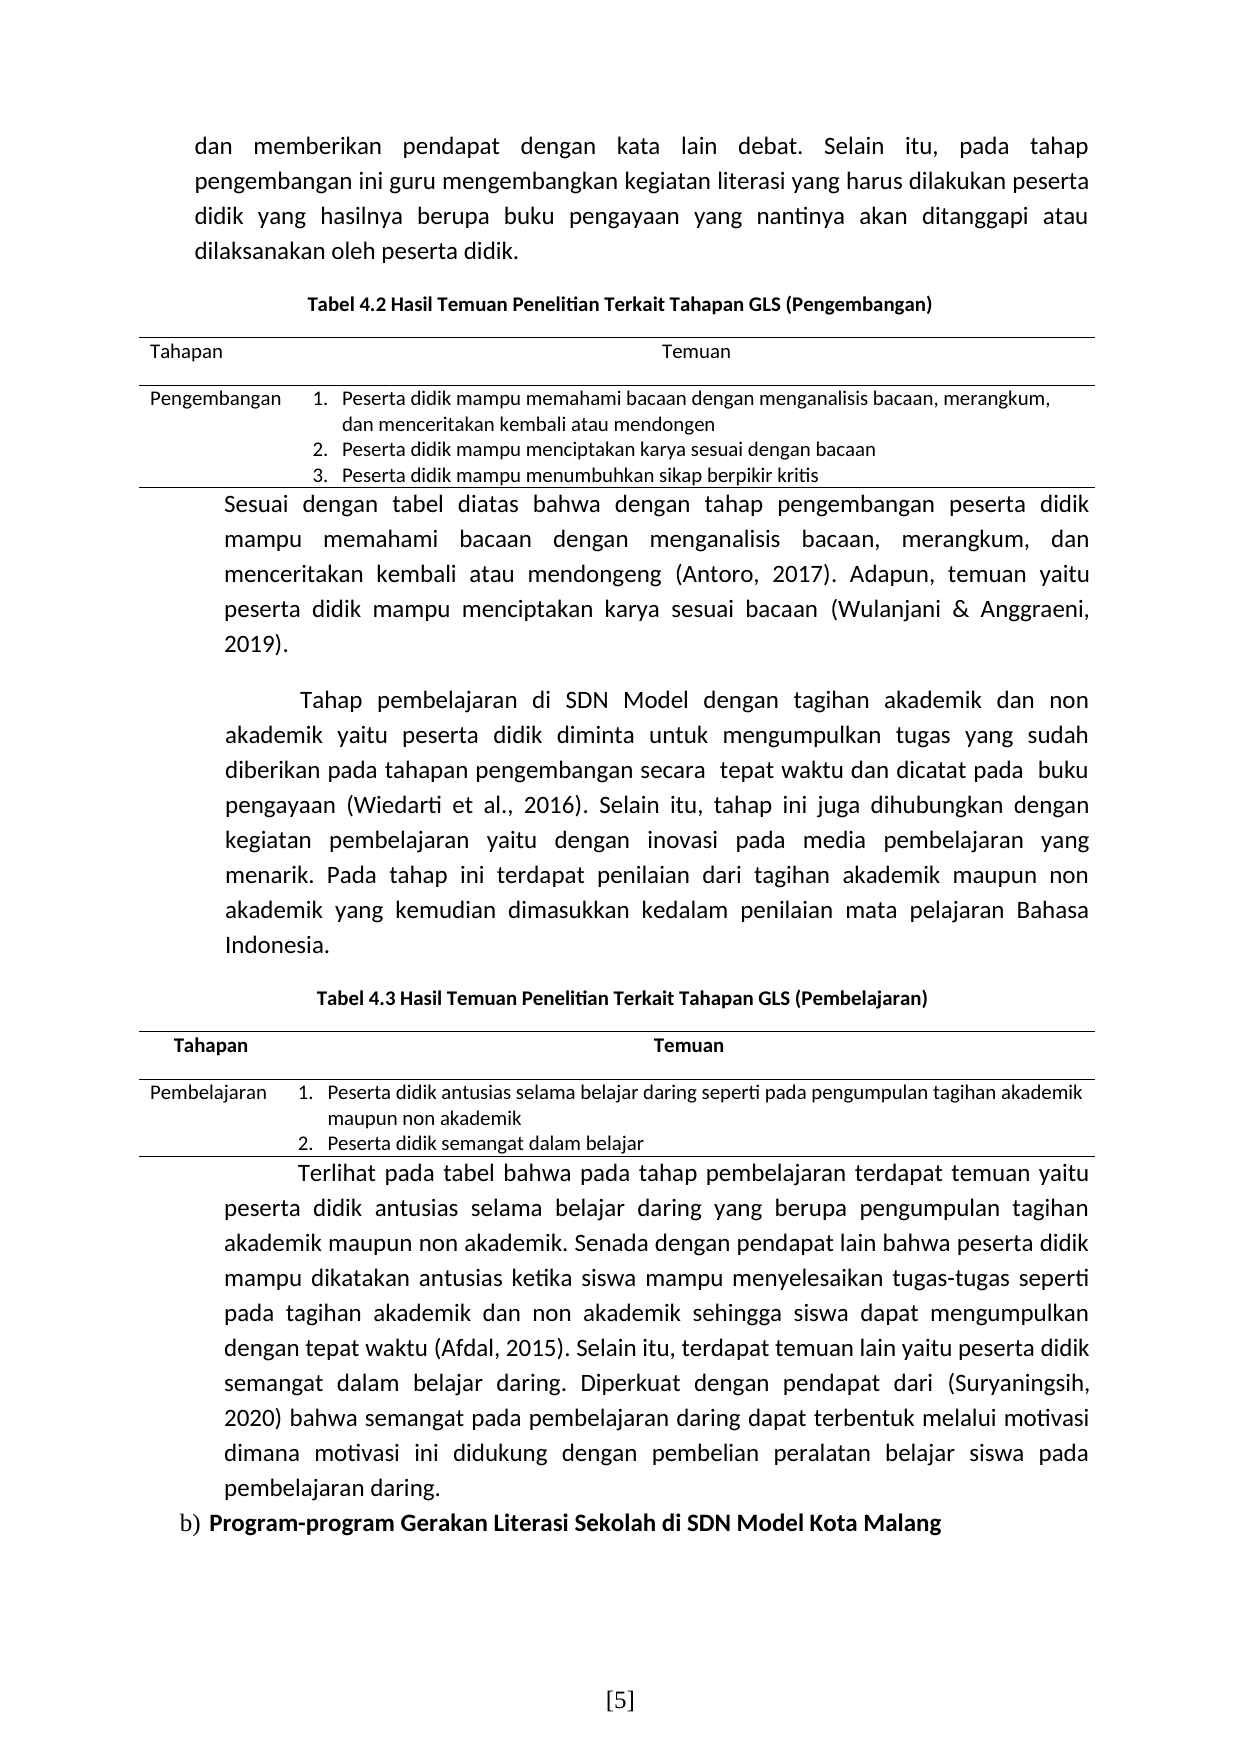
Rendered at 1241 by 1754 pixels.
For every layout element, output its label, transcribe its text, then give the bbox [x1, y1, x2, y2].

table_cell Pengembangan [139, 386, 298, 487]
text Tabel 4.3 Hasil Temuan Penelitian Terkait Tahapan GLS (Pembelajaran) [150, 985, 1090, 1010]
table_cell Pembelajaran [139, 1080, 283, 1156]
table_cell Peserta didik antusias selama belajar daring seperti pada pengumpulan tagihan akademik maupun non akademik Peserta didik semangat dalam belajar [283, 1080, 1095, 1156]
table_header Tahapan [139, 1032, 283, 1078]
text Tahap pembelajaran di SDN Model dengan tagihan akademik dan non akademik yaitu peserta didik diminta untuk mengumpulkan tugas yang sudah diberikan pada tahapan pengembangan secara tepat waktu dan dicatat pada buku pengayaan (Wiedarti et al., 2016). Selain itu, tahap ini juga dihubungkan dengan kegiatan pembelajaran yaitu dengan inovasi pada media pembelajaran yang menarik. Pada tahap ini terdapat penilaian dari tagihan akademik maupun non akademik yang kemudian dimasukkan kedalam penilaian mata pelajaran Bahasa Indonesia. [225, 684, 1090, 960]
table_header Temuan [283, 1032, 1095, 1078]
table_header Temuan [298, 338, 1095, 384]
text Sesuai dengan tabel diatas bahwa dengan tahap pengembangan peserta didik mampu memahami bacaan dengan menganalisis bacaan, merangkum, dan menceritakan kembali atau mendongeng (Antoro, 2017). Adapun, temuan yaitu peserta didik mampu menciptakan karya sesuai bacaan (Wulanjani & Anggraeni, 2019). [224, 488, 1090, 659]
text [194, 130, 1090, 266]
list Program-program Gerakan Literasi Sekolah di SDN Model Kota Malang [179, 1507, 1090, 1537]
table_header Tahapan [139, 338, 298, 384]
table_cell Peserta didik mampu memahami bacaan dengan menganalisis bacaan, merangkum, dan menceritakan kembali atau mendongen Peserta didik mampu menciptakan karya sesuai dengan bacaan Peserta didik mampu menumbuhkan sikap berpikir kritis [298, 386, 1095, 487]
text Tabel 4.2 Hasil Temuan Penelitian Terkait Tahapan GLS (Pengembangan) [150, 291, 1090, 316]
list Terlihat pada tabel bahwa pada tahap pembelajaran terdapat temuan yaitu peserta didik antusias selama belajar daring yang berupa pengumpulan tagihan akademik maupun non akademik. Senada dengan pendapat lain bahwa peserta didik mampu dikatakan antusias ketika siswa mampu menyelesaikan tugas-tugas seperti pada tagihan akademik dan non akademik sehingga siswa dapat mengumpulkan dengan tepat waktu (Afdal, 2015). Selain itu, terdapat temuan lain yaitu peserta didik semangat dalam belajar daring. Diperkuat dengan pendapat dari (Suryaningsih, 2020) bahwa semangat pada pembelajaran daring dapat terbentuk melalui motivasi dimana motivasi ini didukung dengan pembelian peralatan belajar siswa pada pembelajaran daring. [224, 1157, 1090, 1502]
